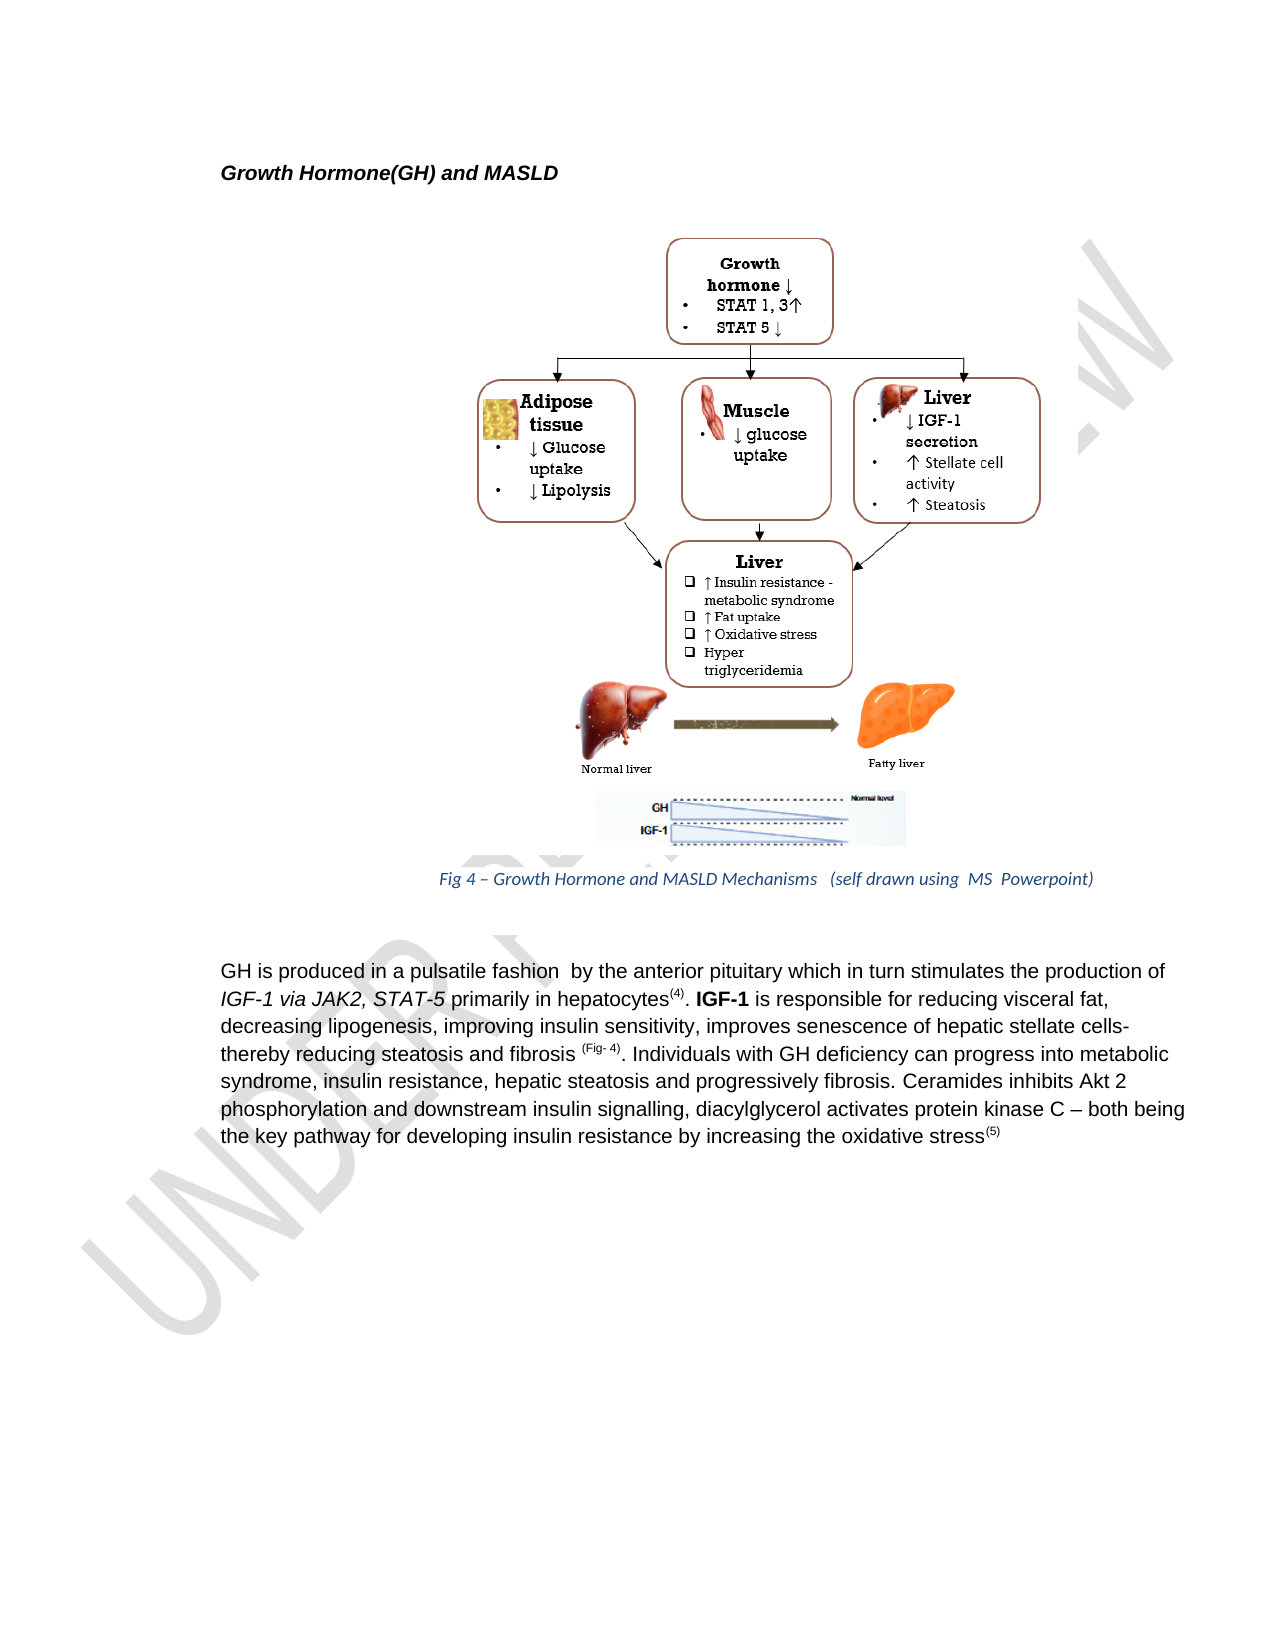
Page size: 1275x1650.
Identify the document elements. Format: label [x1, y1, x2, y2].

table_header [210, 150, 1214, 1425]
picture [432, 209, 1079, 855]
